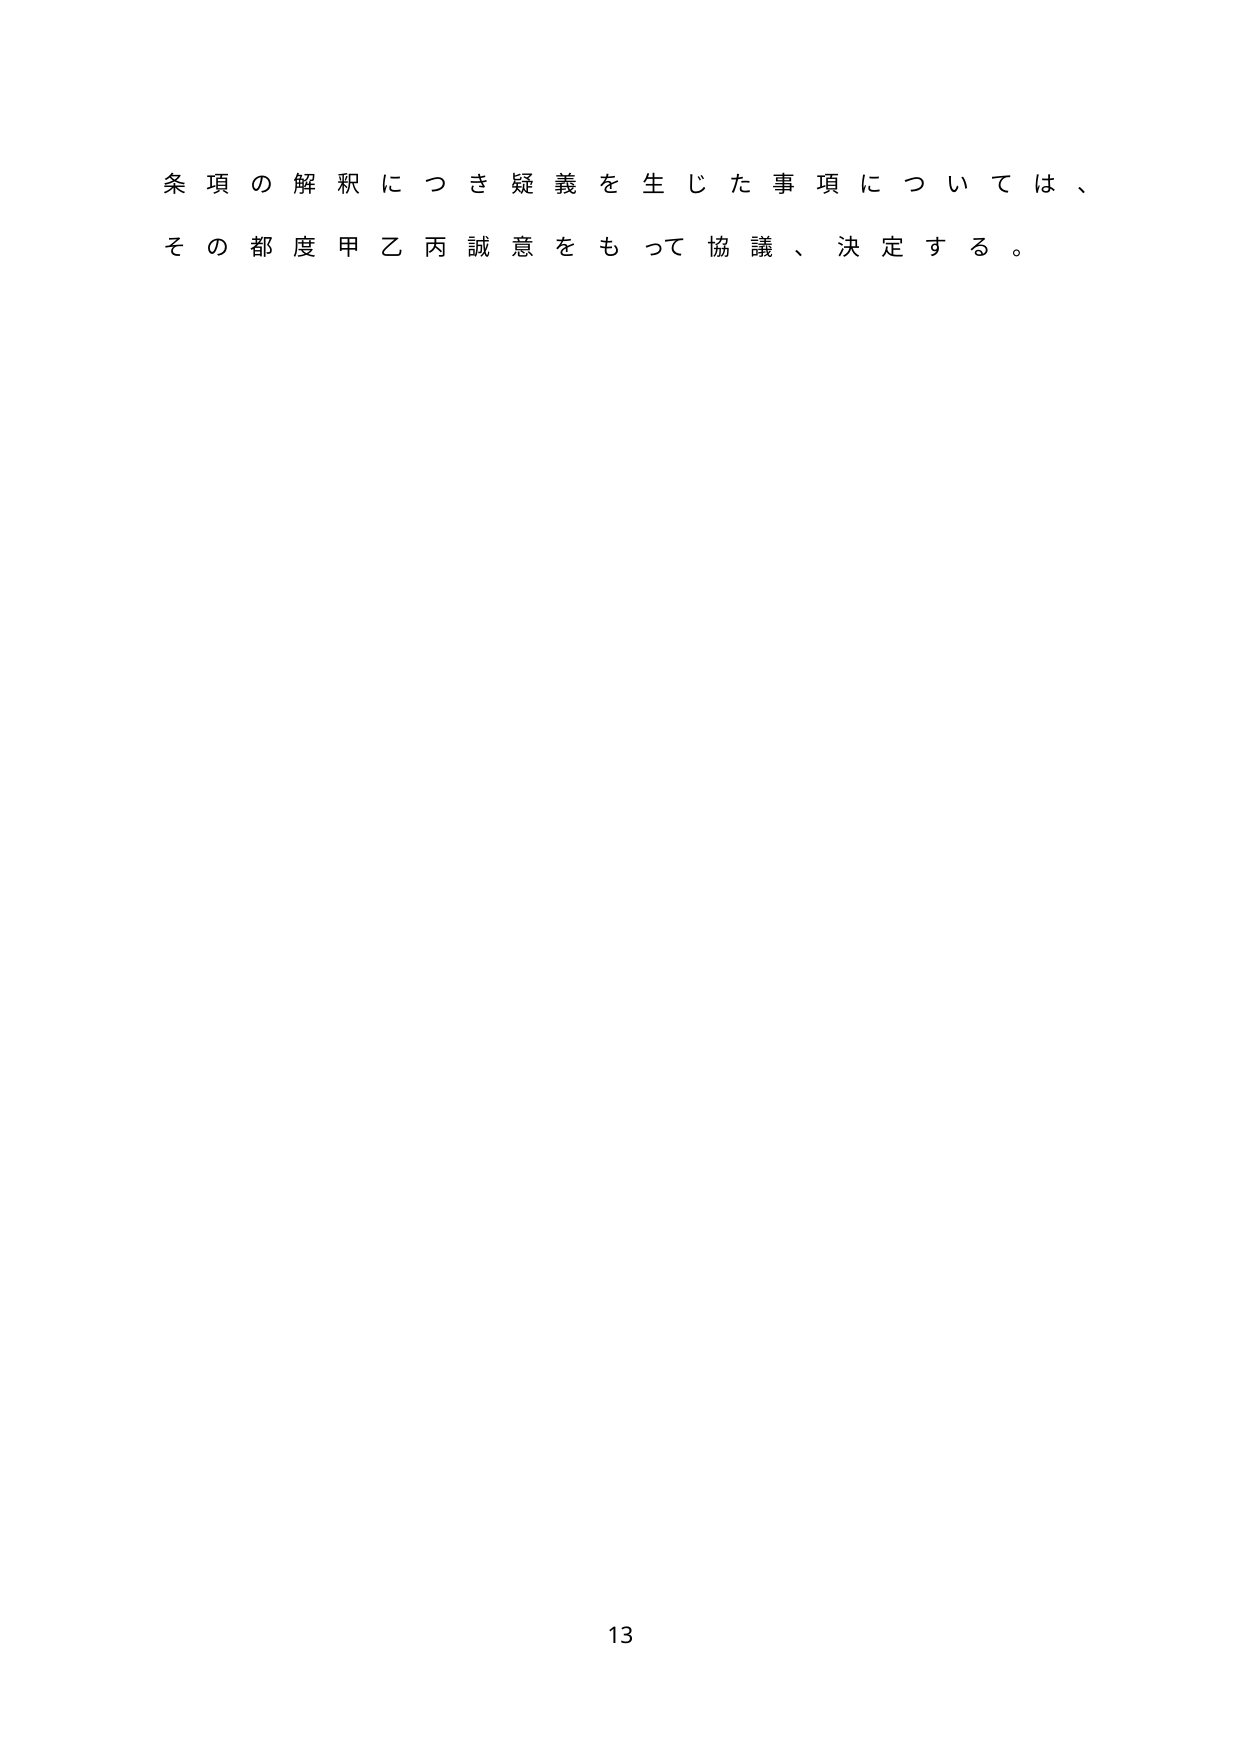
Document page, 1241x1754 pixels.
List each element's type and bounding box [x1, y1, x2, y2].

text [119, 151, 1121, 277]
